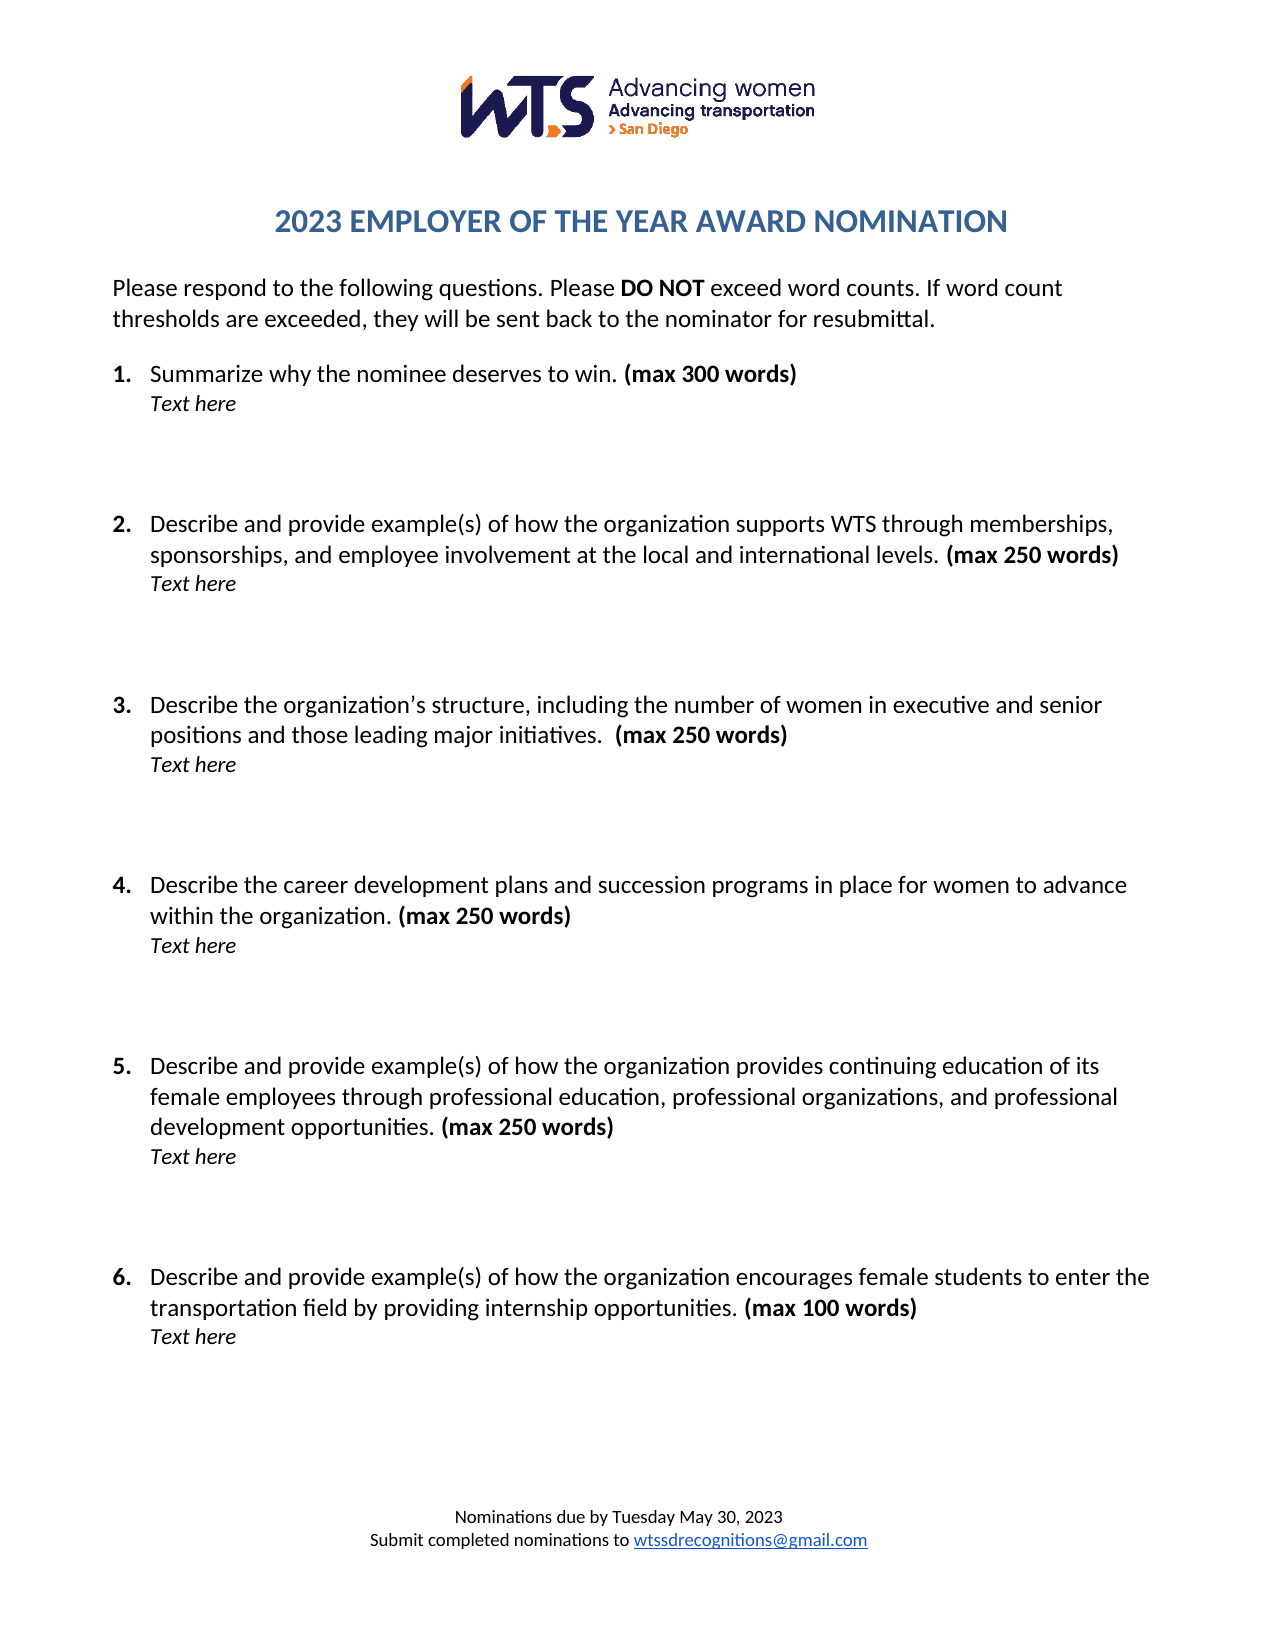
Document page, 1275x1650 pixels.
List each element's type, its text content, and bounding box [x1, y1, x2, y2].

text Text here [150, 569, 1162, 597]
list Summarize why the nominee deserves to win. (max 300 words) [112, 358, 1162, 389]
text 2023 EMPLOYER OF THE YEAR AWARD NOMINATION [112, 200, 1162, 241]
text Text here [150, 389, 1162, 417]
list Describe and provide example(s) of how the organization encourages female students to enter the transportation field by providing internship opportunities. (max 100 words) [112, 1261, 1162, 1322]
list Describe and provide example(s) of how the organization supports WTS through memberships, sponsorships, and employee involvement at the local and international levels. (max 250 words) [112, 508, 1162, 569]
text Text here [150, 1142, 1162, 1170]
list Describe the career development plans and succession programs in place for women to advance within the organization. (max 250 words) [112, 870, 1162, 931]
text Please respond to the following questions. Please DO NOT exceed word counts. If word count thresholds are exceeded, they will be sent back to the nominator for resubmittal. [112, 272, 1162, 333]
text Text here [150, 931, 1162, 959]
picture [459, 75, 816, 138]
text Text here [150, 1322, 1162, 1351]
list Describe and provide example(s) of how the organization provides continuing education of its female employees through professional education, professional organizations, and professional development opportunities. (max 250 words) [112, 1050, 1162, 1142]
list Describe the organization’s structure, including the number of women in executive and senior positions and those leading major initiatives. (max 250 words) [112, 689, 1162, 750]
text Text here [150, 750, 1162, 778]
